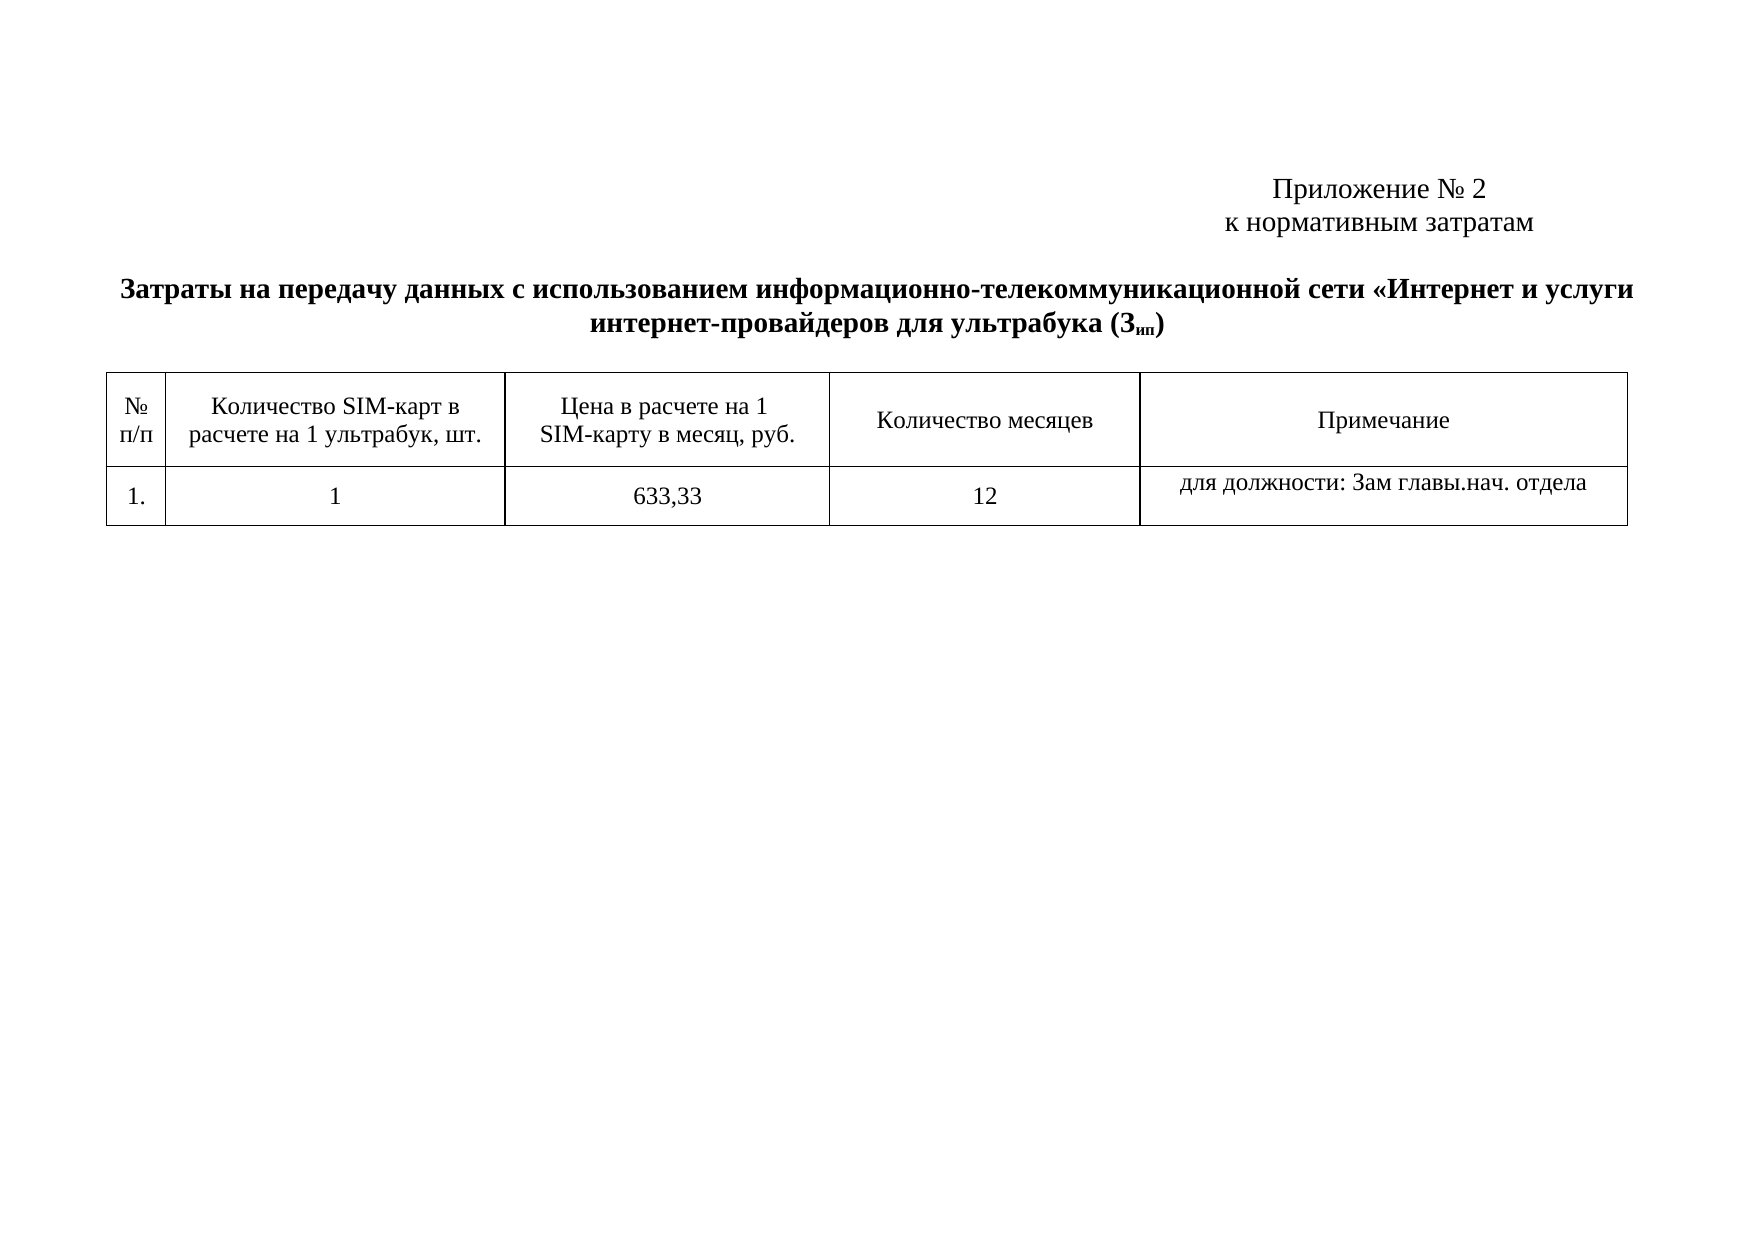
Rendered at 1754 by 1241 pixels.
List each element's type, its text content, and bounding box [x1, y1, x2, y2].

table_cell 12 [830, 467, 1139, 524]
text Приложение № 2 [1122, 171, 1636, 204]
table_header № п/п [107, 373, 165, 466]
table_header Примечание [1141, 373, 1627, 466]
table_header Цена в расчете на 1 SIM-карту в месяц, руб. [506, 373, 829, 466]
text Затраты на передачу данных с использованием информационно-телекоммуникационной сети «Интернет и услуги интернет-провайдеров для ультрабука (Зип) [118, 272, 1636, 339]
table_cell 1. [107, 467, 165, 524]
table_cell 633,33 [506, 467, 829, 524]
table_cell для должности: Зам главы.нач. отдела [1141, 467, 1627, 524]
text к нормативным затратам [1122, 204, 1636, 238]
table_header Количество SIM-карт в расчете на 1 ультрабук, шт. [166, 373, 504, 466]
table_header Количество месяцев [830, 373, 1139, 466]
table_cell 1 [166, 467, 504, 524]
